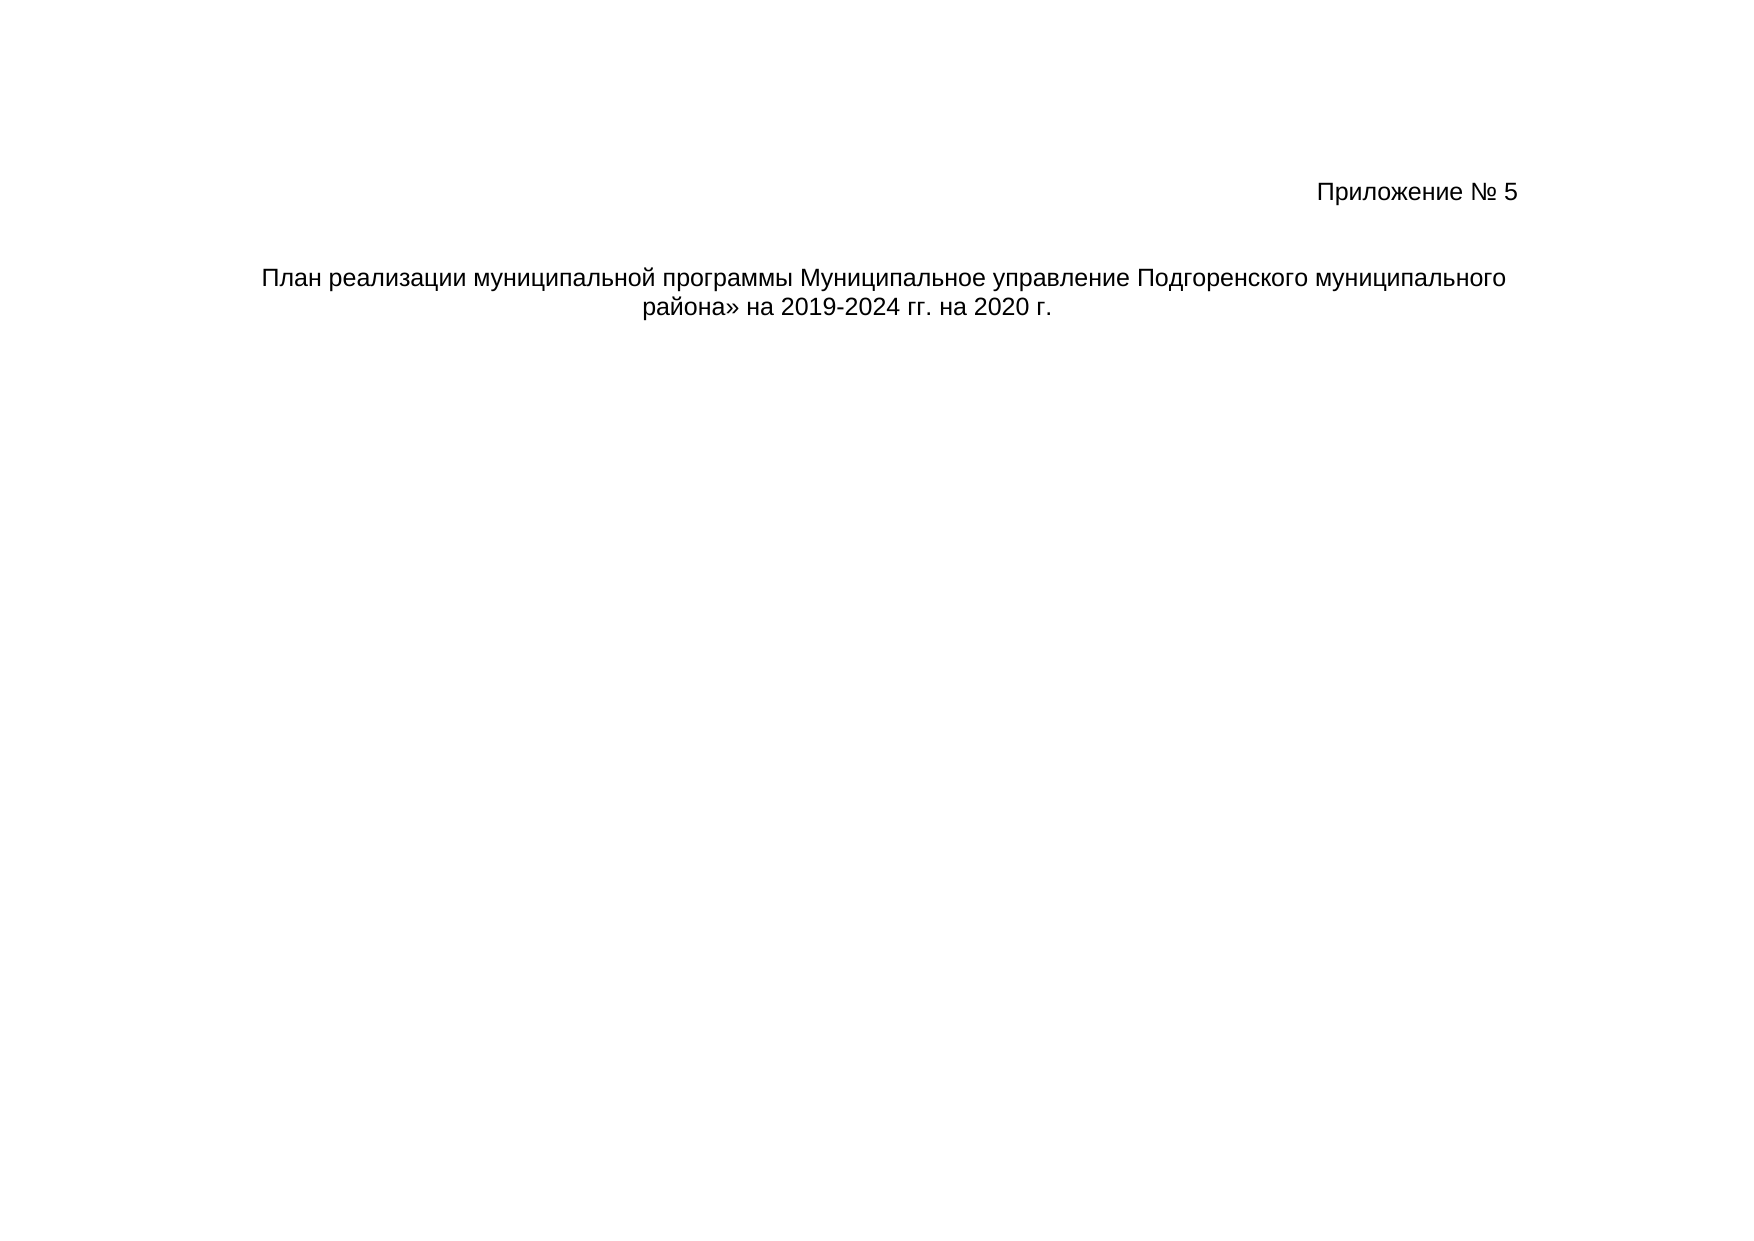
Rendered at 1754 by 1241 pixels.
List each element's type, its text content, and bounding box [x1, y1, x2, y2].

text План реализации муниципальной программы Муниципальное управление Подгоренского муниципального района» на 2019-2024 гг. на 2020 г. [177, 263, 1518, 321]
text Приложение № 5 [177, 177, 1518, 206]
